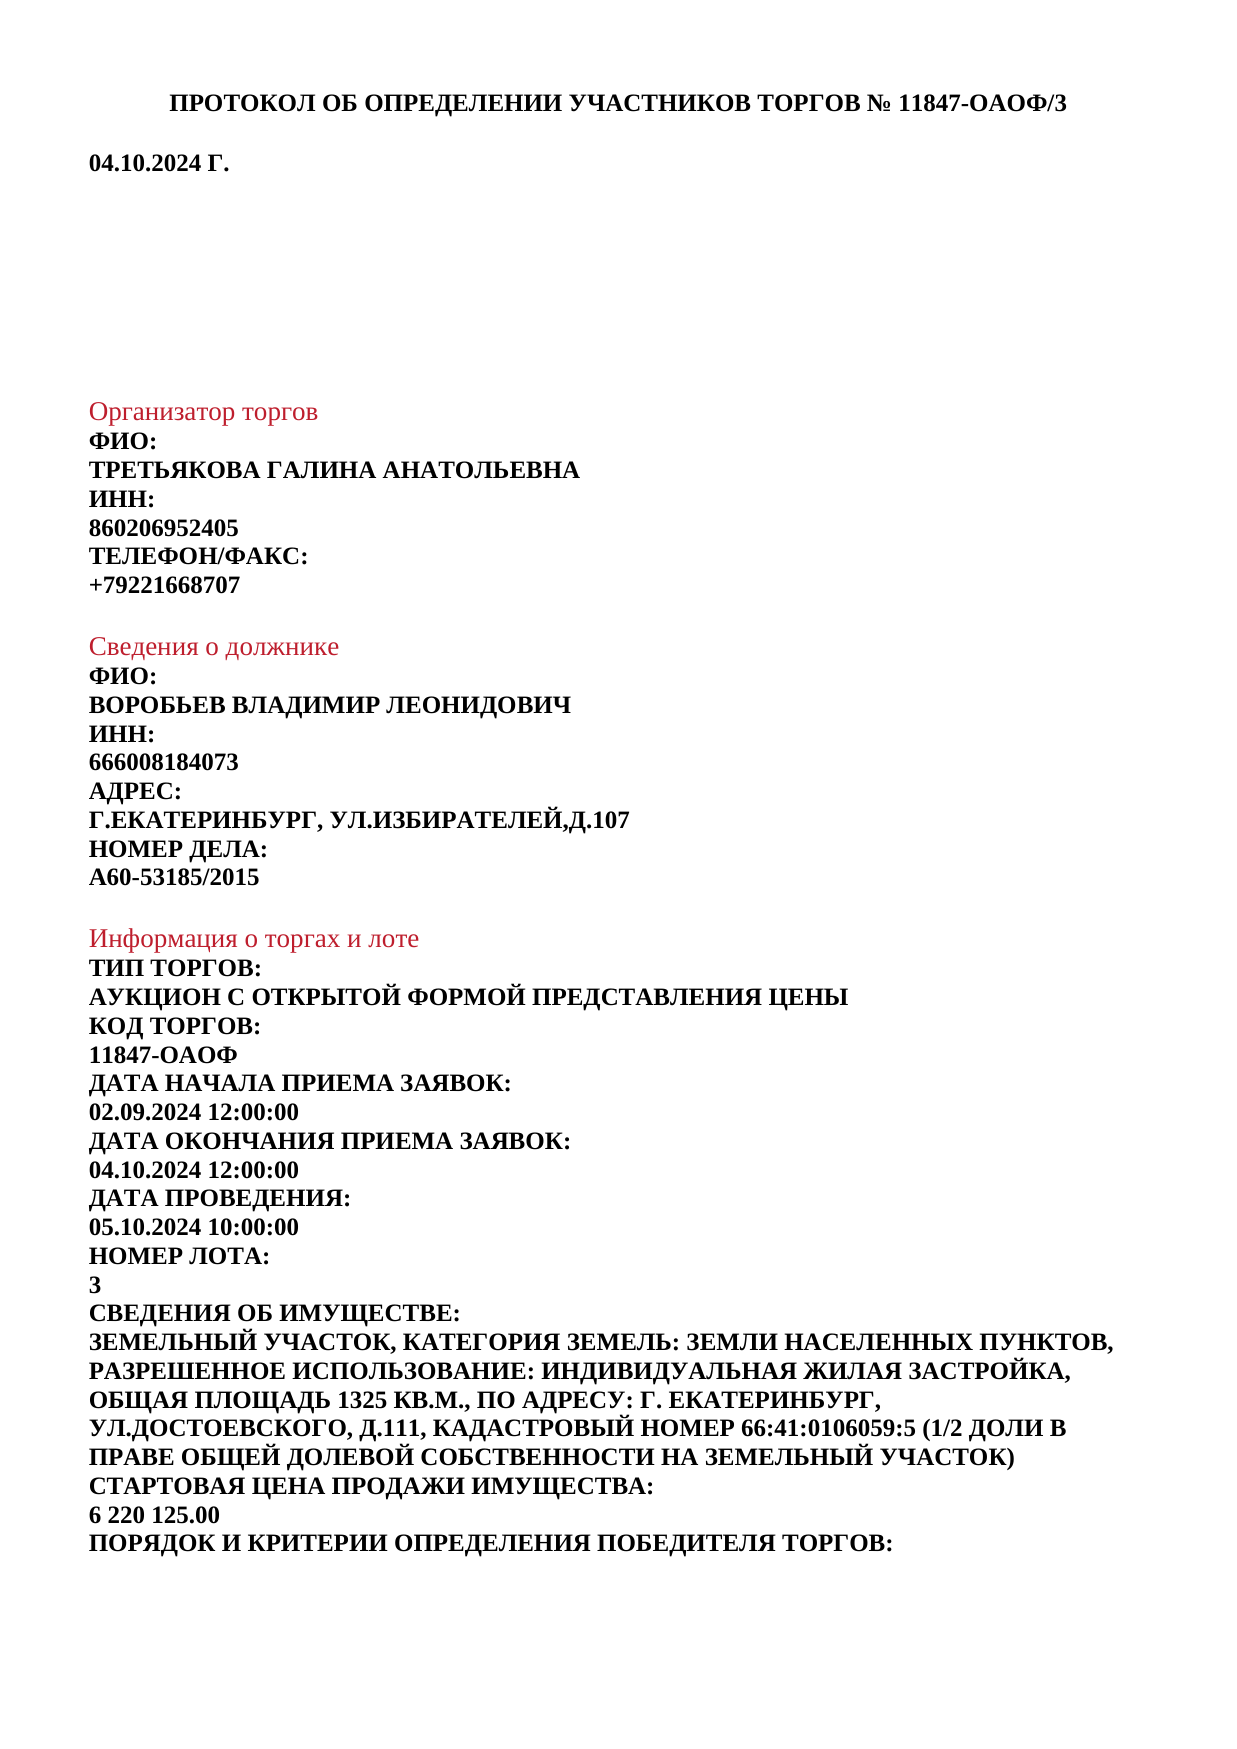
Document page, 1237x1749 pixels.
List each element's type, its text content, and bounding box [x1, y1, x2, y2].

text ПРОТОКОЛ ОБ ОПРЕДЕЛЕНИИ УЧАСТНИКОВ ТОРГОВ № 11847-ОАОФ/3 [88, 88, 1148, 117]
